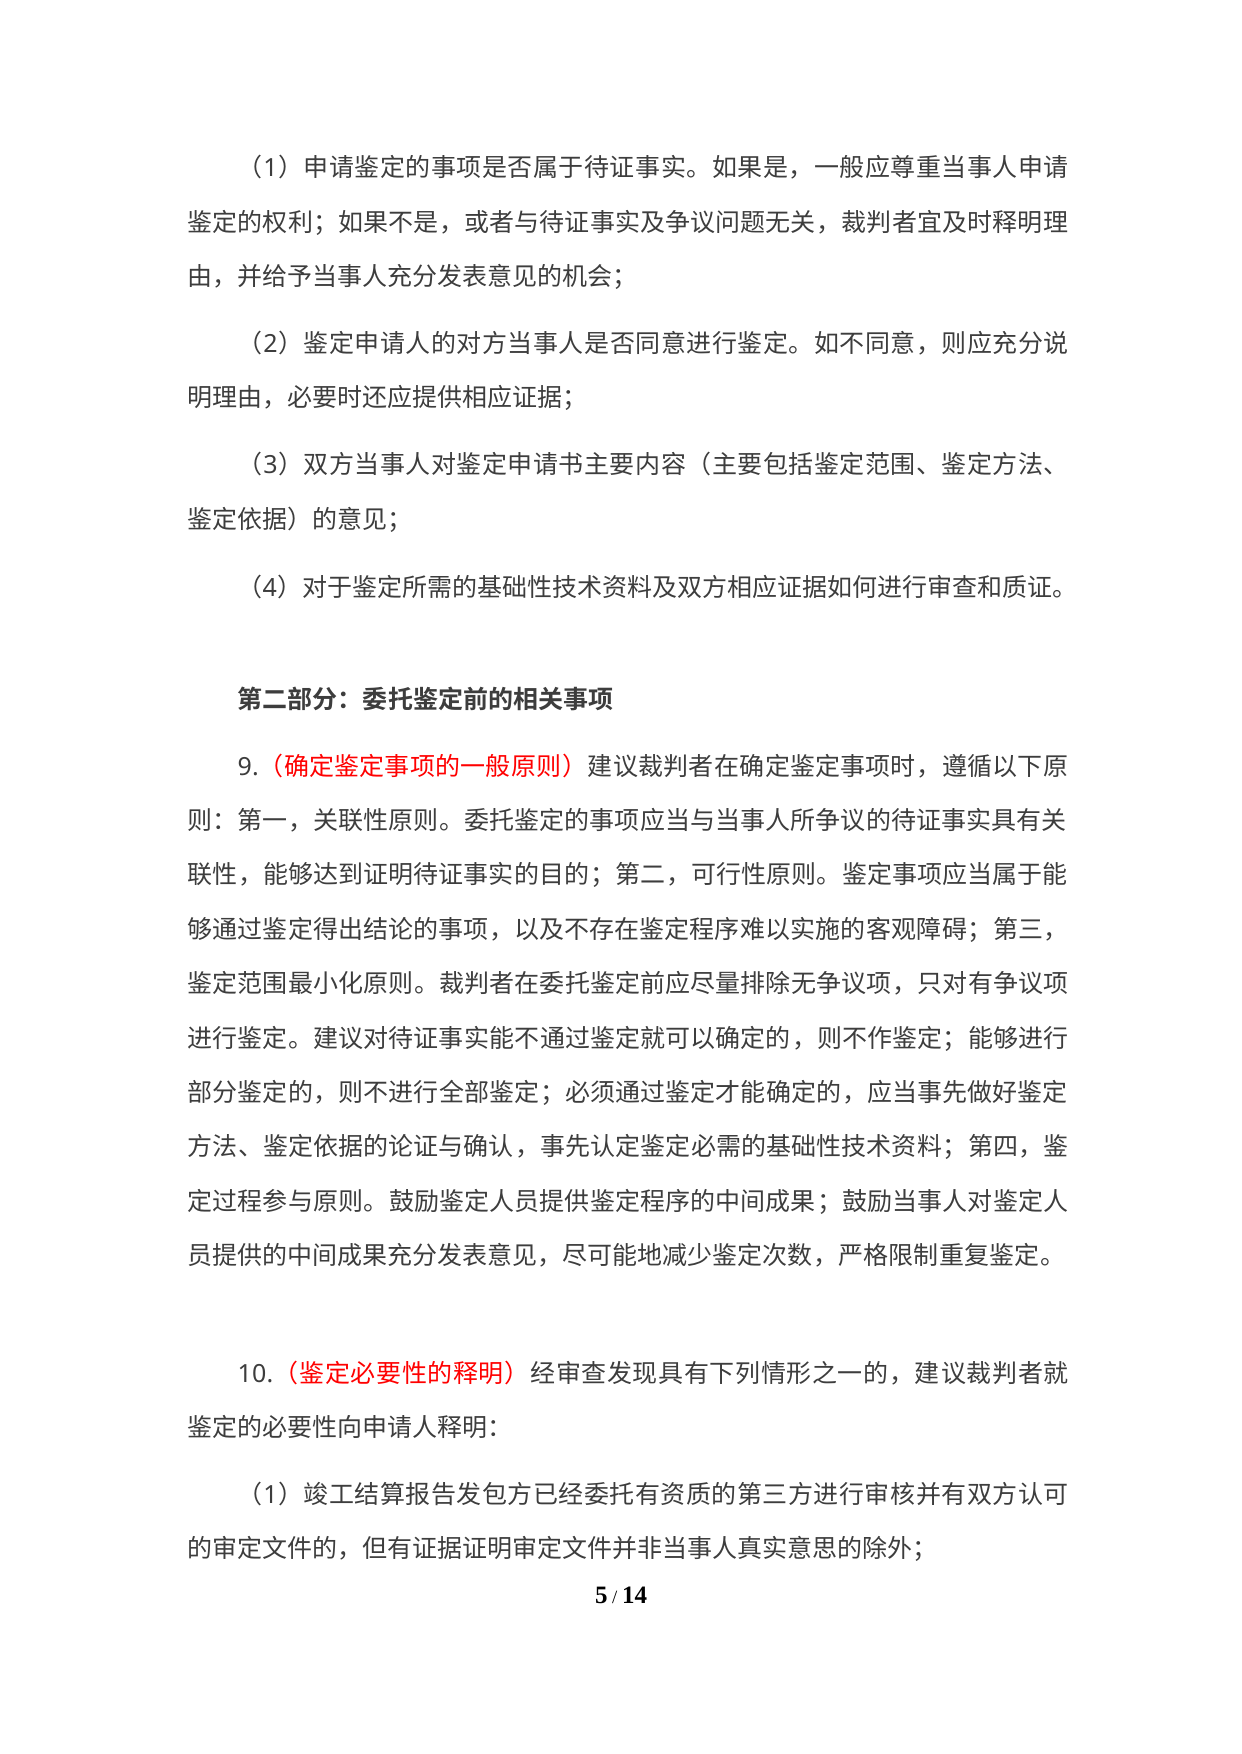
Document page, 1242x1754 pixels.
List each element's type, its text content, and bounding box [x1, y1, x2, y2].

text （2）鉴定申请人的对方当事人是否同意进行鉴定。如不同意，则应充分说明理由，必要时还应提供相应证据； [187, 323, 1069, 414]
text （4）对于鉴定所需的基础性技术资料及双方相应证据如何进行审查和质证。 [237, 566, 1069, 604]
text （3）双方当事人对鉴定申请书主要内容（主要包括鉴定范围、鉴定方法、鉴定依据）的意见； [187, 445, 1069, 535]
text （1）申请鉴定的事项是否属于待证事实。如果是，一般应尊重当事人申请鉴定的权利；如果不是，或者与待证事实及争议问题无关，裁判者宜及时释明理由，并给予当事人充分发表意见的机会； [187, 148, 1069, 293]
text 9.（确定鉴定事项的一般原则）建议裁判者在确定鉴定事项时，遵循以下原则：第一，关联性原则。委托鉴定的事项应当与当事人所争议的待证事实具有关联性，能够达到证明待证事实的目的；第二，可行性原则。鉴定事项应当属于能够通过鉴定得出结论的事项，以及不存在鉴定程序难以实施的客观障碍；第三，鉴定范围最小化原则。裁判者在委托鉴定前应尽量排除无争议项，只对有争议项进行鉴定。建议对待证事实能不通过鉴定就可以确定的，则不作鉴定；能够进行部分鉴定的，则不进行全部鉴定；必须通过鉴定才能确定的，应当事先做好鉴定方法、鉴定依据的论证与确认，事先认定鉴定必需的基础性技术资料；第四，鉴定过程参与原则。鼓励鉴定人员提供鉴定程序的中间成果；鼓励当事人对鉴定人员提供的中间成果充分发表意见，尽可能地减少鉴定次数，严格限制重复鉴定。 [187, 746, 1069, 1272]
text 第二部分：委托鉴定前的相关事项 [188, 679, 1069, 716]
text （1）竣工结算报告发包方已经委托有资质的第三方进行审核并有双方认可的审定文件的，但有证据证明审定文件并非当事人真实意思的除外； [187, 1474, 1069, 1565]
text 10.（鉴定必要性的释明）经审查发现具有下列情形之一的，建议裁判者就鉴定的必要性向申请人释明： [187, 1353, 1069, 1444]
